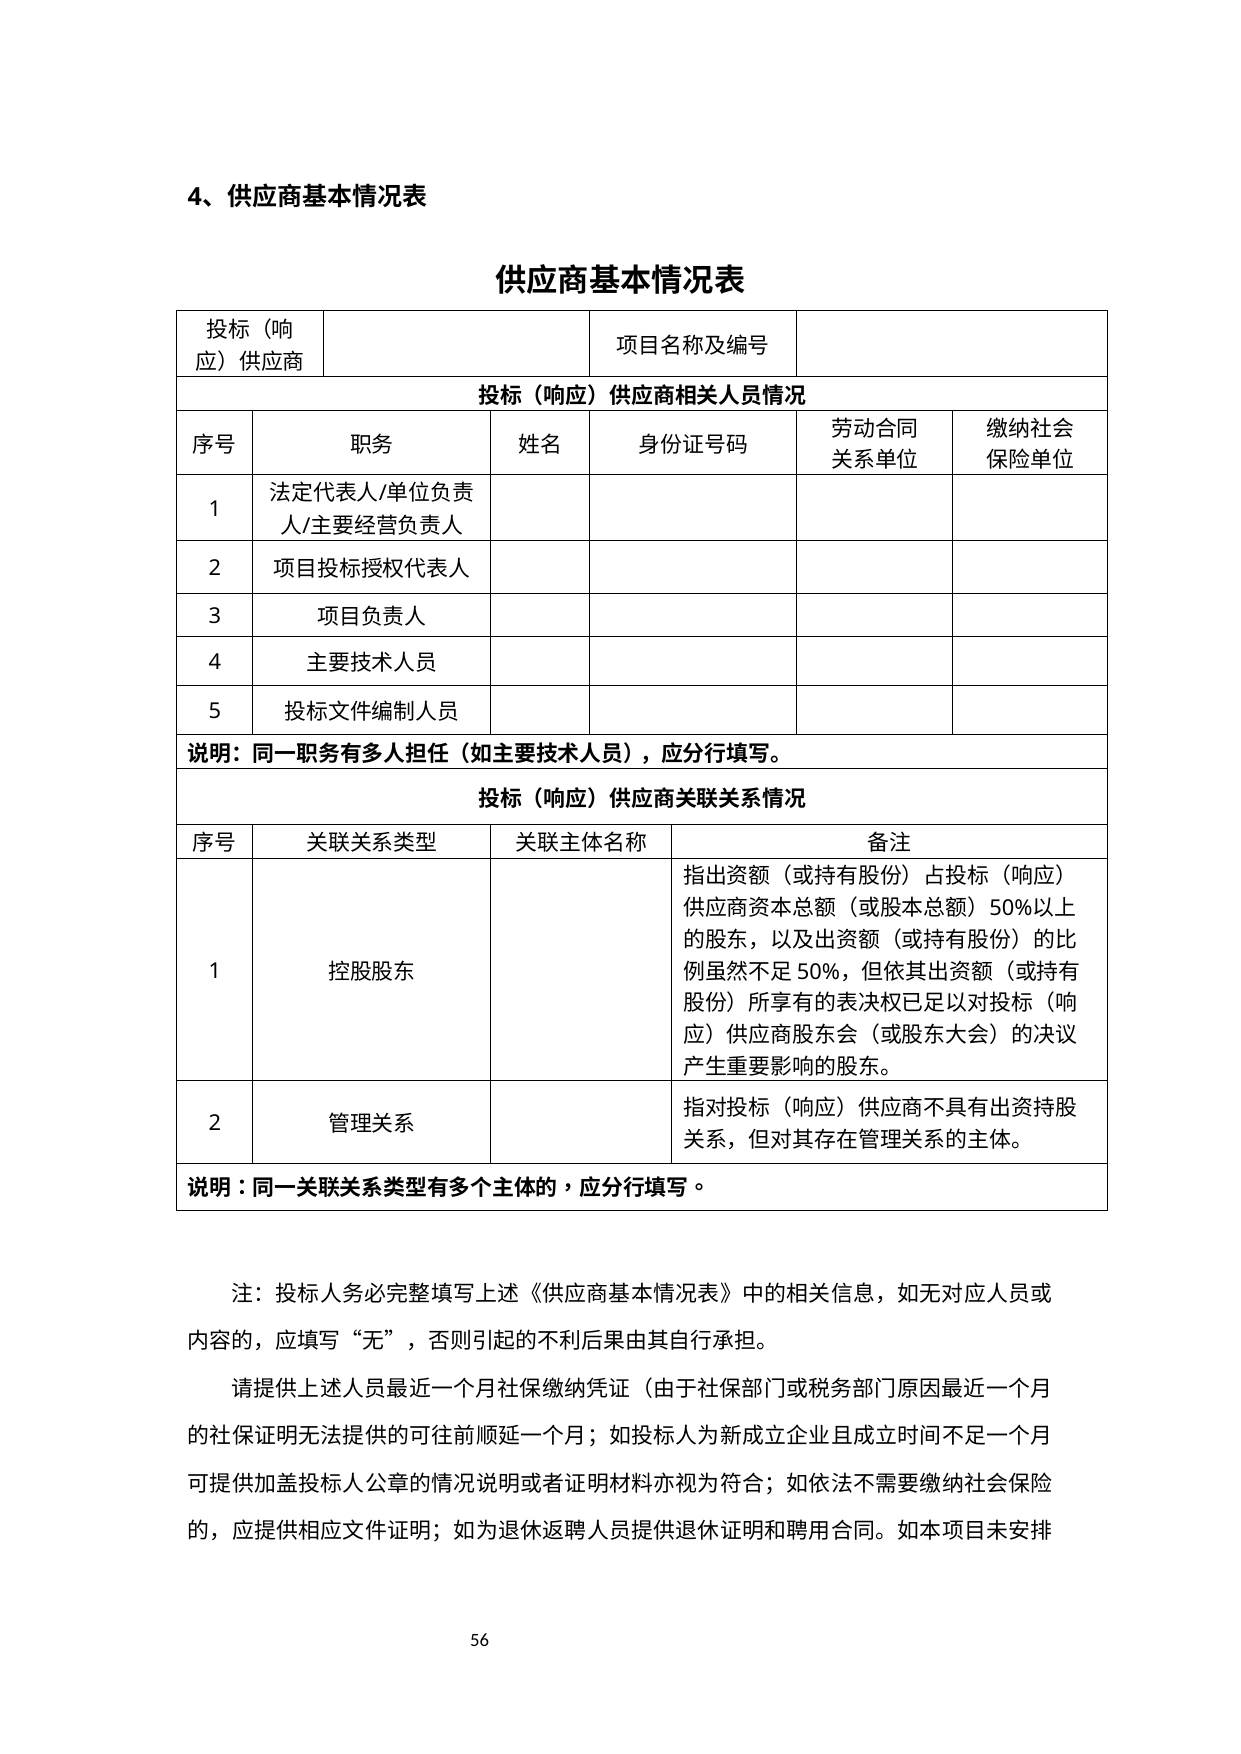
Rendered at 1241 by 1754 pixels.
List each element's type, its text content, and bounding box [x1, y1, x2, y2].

table_cell 备注 [672, 825, 1107, 857]
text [187, 1371, 1053, 1545]
table_cell [797, 541, 952, 593]
table_cell [491, 594, 589, 636]
table_cell [491, 859, 671, 1080]
table_cell [590, 637, 796, 685]
table_cell 序号 [177, 825, 252, 857]
table_cell 项目负责人 [253, 594, 490, 636]
table_cell 职务 [253, 411, 490, 474]
table_cell [797, 637, 952, 685]
table_header 项目名称及编号 [590, 311, 796, 376]
table_cell [590, 594, 796, 636]
table_cell 1 [177, 859, 252, 1080]
table_cell 说明：同一关联关系类型有多个主体的，应分行填写。 [177, 1164, 1107, 1210]
table_cell 投标（响应）供应商关联关系情况 [177, 769, 1107, 824]
table_cell [797, 475, 952, 540]
table_cell [491, 637, 589, 685]
table_cell 2 [177, 541, 252, 593]
table_cell [590, 475, 796, 540]
table_cell 劳动合同 关系单位 [797, 411, 952, 474]
text 注：投标人务必完整填写上述《供应商基本情况表》中的相关信息，如无对应人员或内容的，应填写“无”，否则引起的不利后果由其自行承担。 [187, 1276, 1053, 1355]
table_cell [491, 686, 589, 734]
table_cell 说明：同一职务有多人担任（如主要技术人员），应分行填写。 [177, 735, 1107, 768]
table_cell [491, 541, 589, 593]
table_cell 5 [177, 686, 252, 734]
table_cell 项目投标授权代表人 [253, 541, 490, 593]
table_cell 缴纳社会 保险单位 [953, 411, 1107, 474]
table_cell 身份证号码 [590, 411, 796, 474]
table_cell [953, 594, 1107, 636]
table_cell 管理关系 [253, 1081, 490, 1163]
table_cell [797, 594, 952, 636]
table_cell 关联主体名称 [491, 825, 671, 857]
table_cell 指出资额（或持有股份）占投标（响应）供应商资本总额（或股本总额）50%以上的股东，以及出资额（或持有股份）的比例虽然不足50%，但依其出资额（或持有股份）所享有的表决权已足以对投标（响应）供应商股东会（或股东大会）的决议产生重要影响的股东。 [672, 859, 1107, 1080]
table_cell 投标文件编制人员 [253, 686, 490, 734]
table_cell 投标（响应）供应商相关人员情况 [177, 377, 1107, 410]
table_cell 4 [177, 637, 252, 685]
table_cell 1 [177, 475, 252, 540]
table_header [324, 311, 589, 376]
table_header [797, 311, 1107, 376]
table_cell [491, 475, 589, 540]
subtitle 供应商基本情况表 [187, 245, 1053, 310]
table_cell 2 [177, 1081, 252, 1163]
table_header 投标（响应）供应商 [177, 311, 323, 376]
list 4、供应商基本情况表 [187, 162, 1053, 227]
table_cell 序号 [177, 411, 252, 474]
table_cell [491, 1081, 671, 1163]
table_cell [797, 686, 952, 734]
table_cell [590, 541, 796, 593]
table_cell 指对投标（响应）供应商不具有出资持股关系，但对其存在管理关系的主体。 [672, 1081, 1107, 1163]
table_cell [953, 686, 1107, 734]
table_cell 控股股东 [253, 859, 490, 1080]
table_cell [953, 637, 1107, 685]
table_cell [953, 475, 1107, 540]
table_cell 关联关系类型 [253, 825, 490, 857]
table_cell 主要技术人员 [253, 637, 490, 685]
table_cell [953, 541, 1107, 593]
table_cell [590, 686, 796, 734]
table_cell 姓名 [491, 411, 589, 474]
table_cell 3 [177, 594, 252, 636]
table_cell 法定代表人/单位负责人/主要经营负责人 [253, 475, 490, 540]
